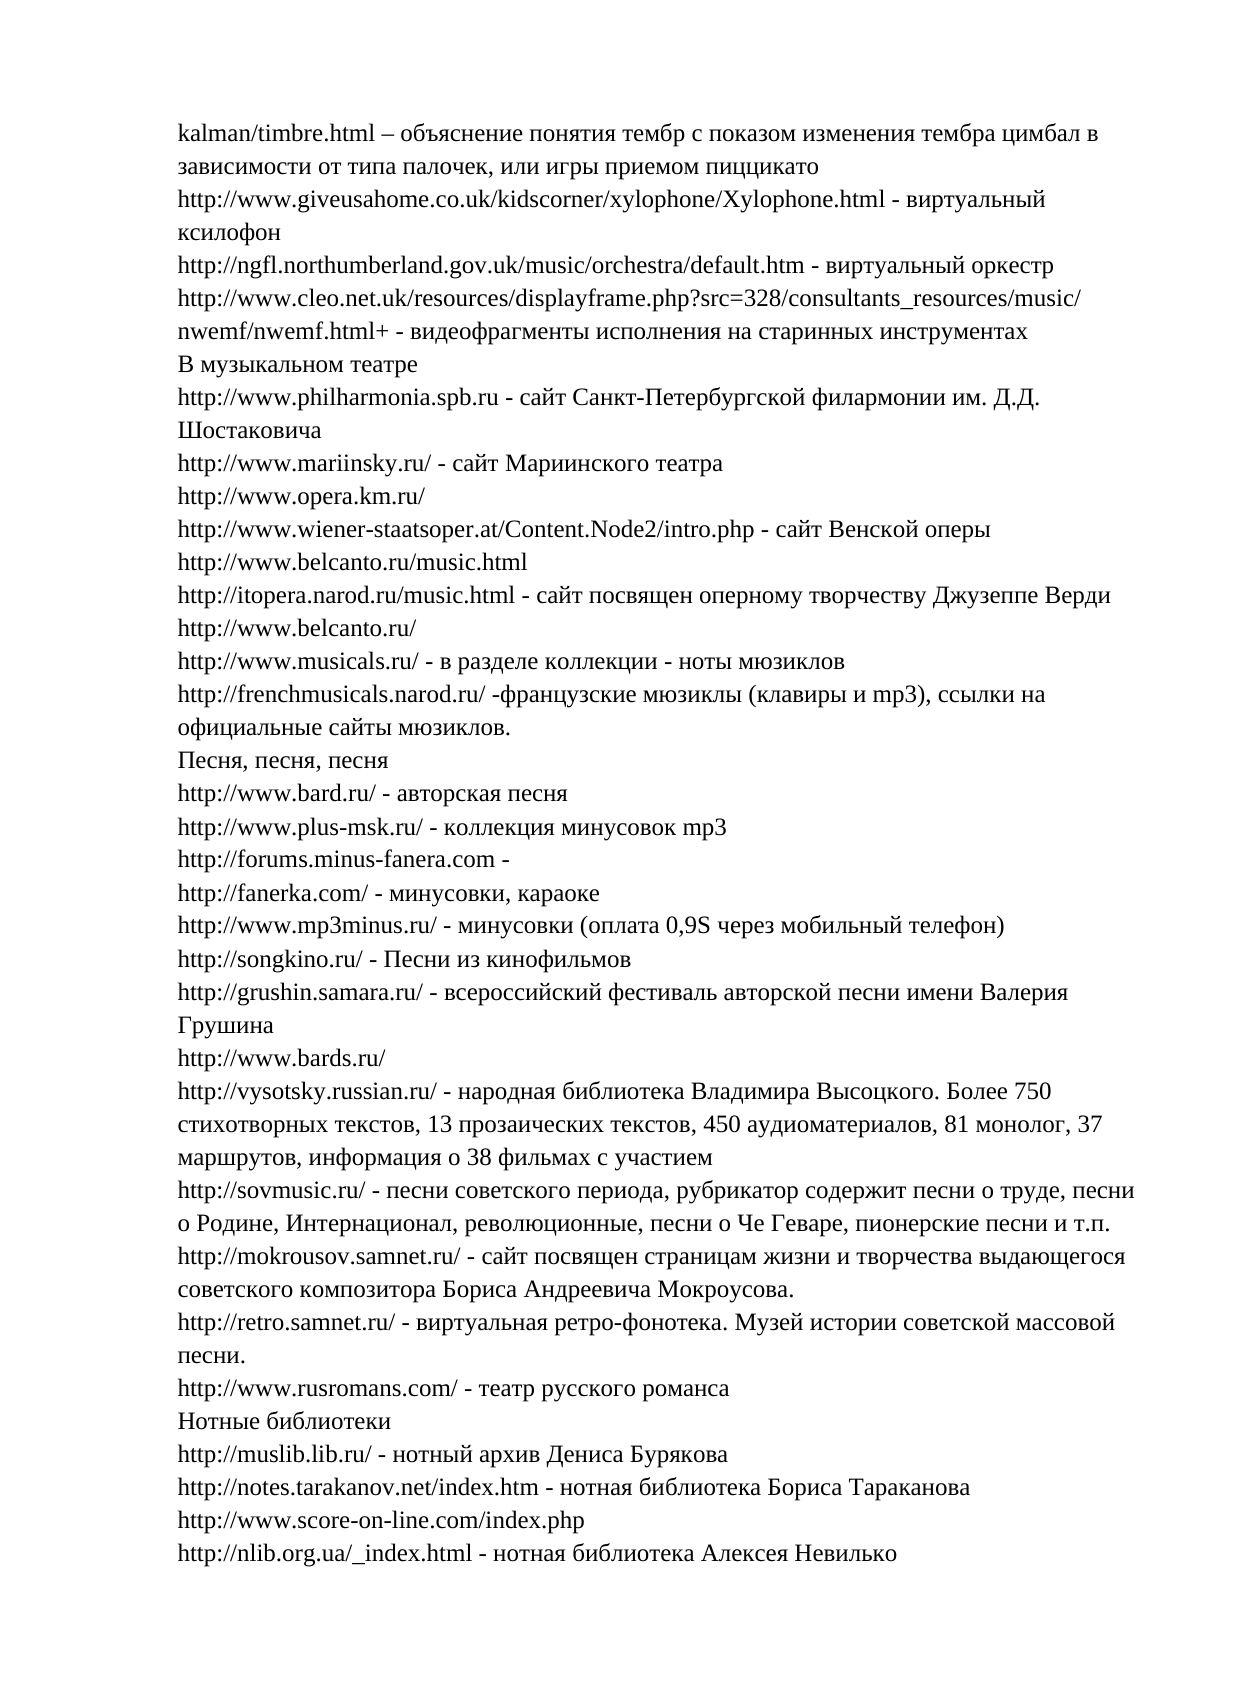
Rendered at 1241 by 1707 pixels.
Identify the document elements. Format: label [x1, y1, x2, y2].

text [177, 118, 1152, 1567]
